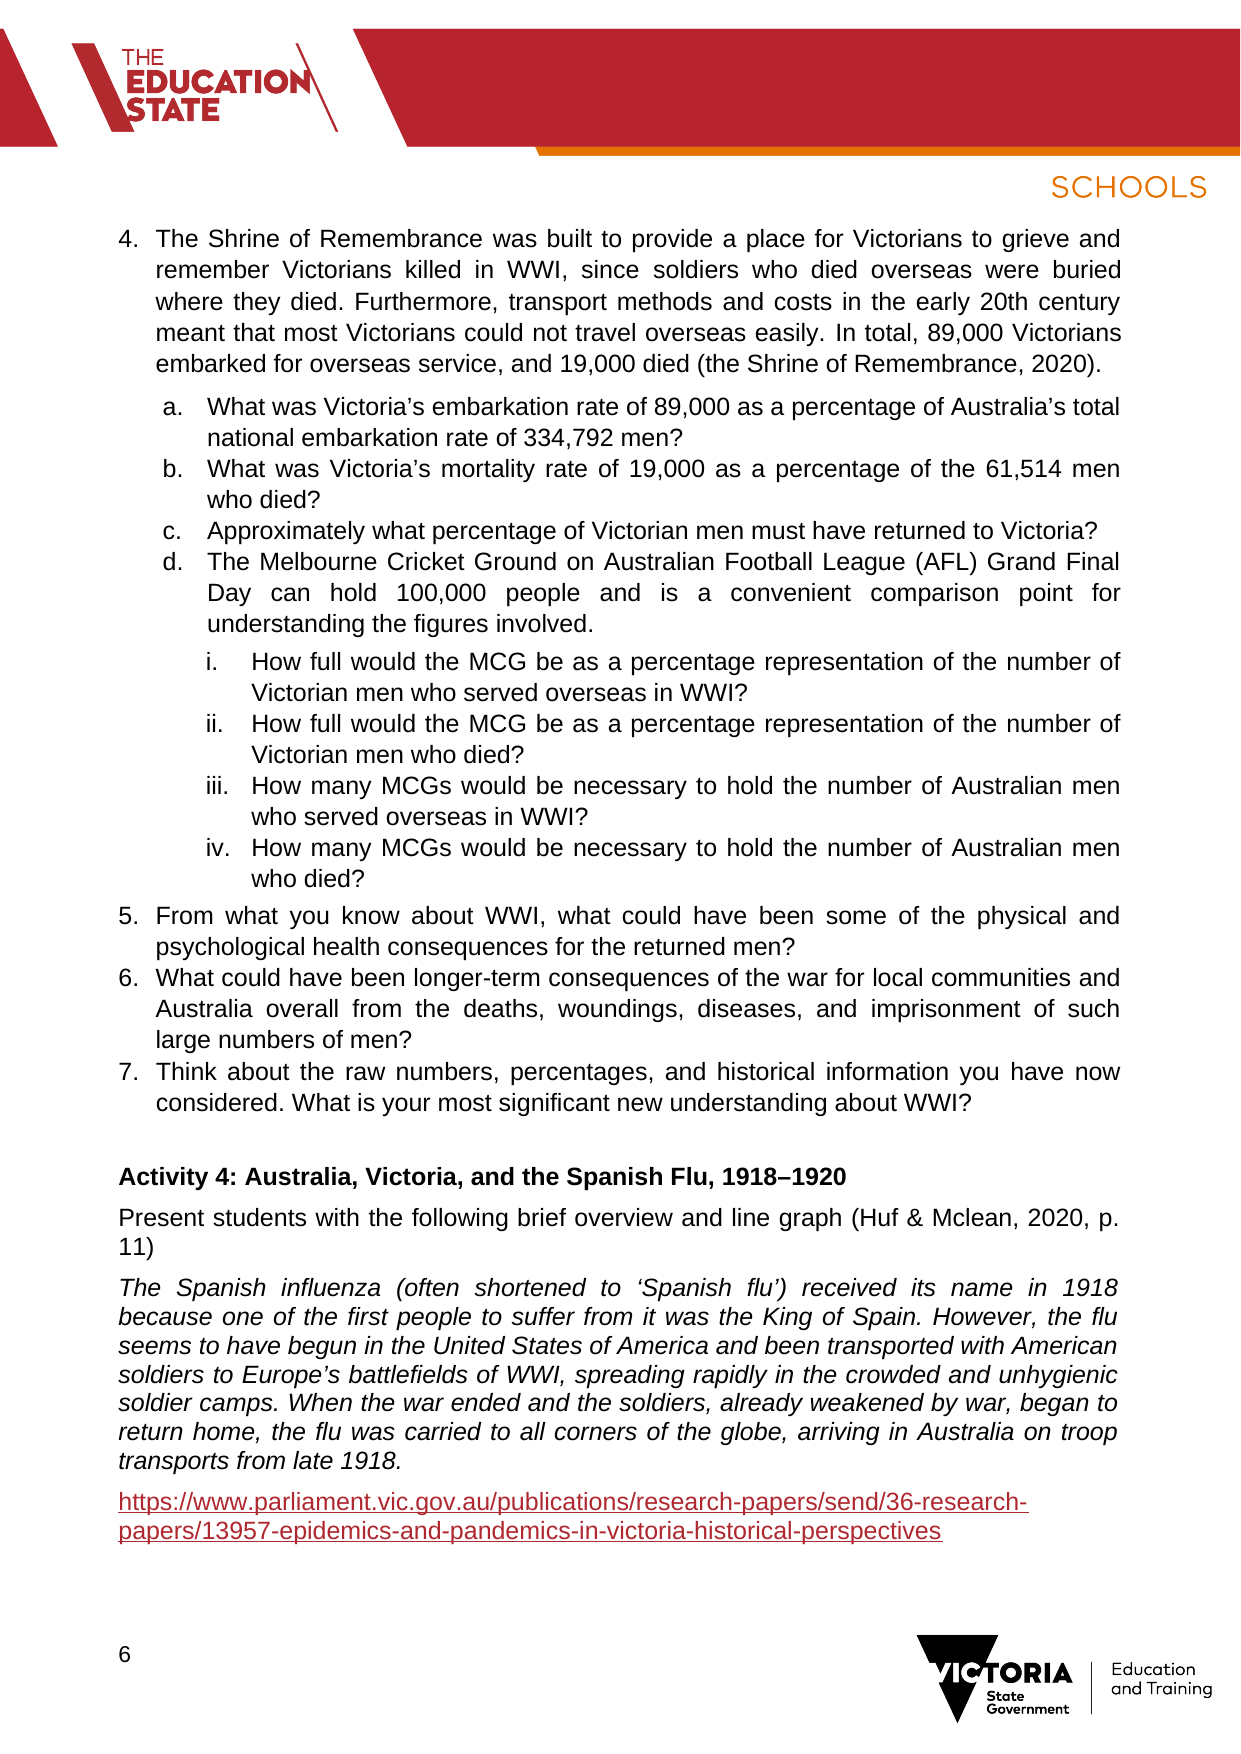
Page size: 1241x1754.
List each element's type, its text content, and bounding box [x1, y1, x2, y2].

list From what you know about WWI, what could have been some of the physical and psychological health consequences for the returned men? [118, 901, 1122, 961]
text Present students with the following brief overview and line graph (Huf & Mclean, 2020, p. 11) [118, 1203, 1122, 1261]
list How many MCGs would be necessary to hold the number of Australian men who died? [206, 833, 1122, 893]
list How many MCGs would be necessary to hold the number of Australian men who served overseas in WWI? [206, 771, 1122, 831]
list What could have been longer-term consequences of the war for local communities and Australia overall from the deaths, woundings, diseases, and imprisonment of such large numbers of men? [118, 963, 1122, 1054]
list The Melbourne Cricket Ground on Australian Football League (AFL) Grand Final Day can hold 100,000 people and is a convenient comparison point for understanding the figures involved. [162, 547, 1122, 638]
text https://www.parliament.vic.gov.au/publications/research-papers/send/36-research-papers/13957-epidemics-and-pandemics-in-victoria-historical-perspectives [118, 1487, 1122, 1545]
list Approximately what percentage of Victorian men must have returned to Victoria? [162, 516, 1122, 545]
text The Spanish influenza (often shortened to ‘Spanish flu’) received its name in 1918 because one of the first people to suffer from it was the King of Spain. However, the flu seems to have begun in the United States of America and been transported with American soldiers to Europe’s battlefields of WWI, spreading rapidly in the crowded and unhygienic soldier camps. When the war ended and the soldiers, already weakened by war, began to return home, the flu was carried to all corners of the globe, arriving in Australia on troop transports from late 1918. [118, 1273, 1122, 1475]
list How full would the MCG be as a percentage representation of the number of Victorian men who died? [206, 709, 1122, 769]
list What was Victoria’s mortality rate of 19,000 as a percentage of the 61,514 men who died? [162, 454, 1122, 514]
list How full would the MCG be as a percentage representation of the number of Victorian men who served overseas in WWI? [206, 647, 1122, 707]
text Activity 4: Australia, Victoria, and the Spanish Flu, 1918–1920 [118, 1162, 1122, 1191]
list Think about the raw numbers, percentages, and historical information you have now considered. What is your most significant new understanding about WWI? [118, 1057, 1122, 1116]
picture [0, 0, 1241, 1753]
list What was Victoria’s embarkation rate of 89,000 as a percentage of Australia’s total national embarkation rate of 334,792 men? [162, 392, 1122, 452]
list The Shrine of Remembrance was built to provide a place for Victorians to grieve and remember Victorians killed in WWI, since soldiers who died overseas were buried where they died. Furthermore, transport methods and costs in the early 20th century meant that most Victorians could not travel overseas easily. In total, 89,000 Victorians embarked for overseas service, and 19,000 died (the Shrine of Remembrance, 2020). [118, 224, 1122, 377]
